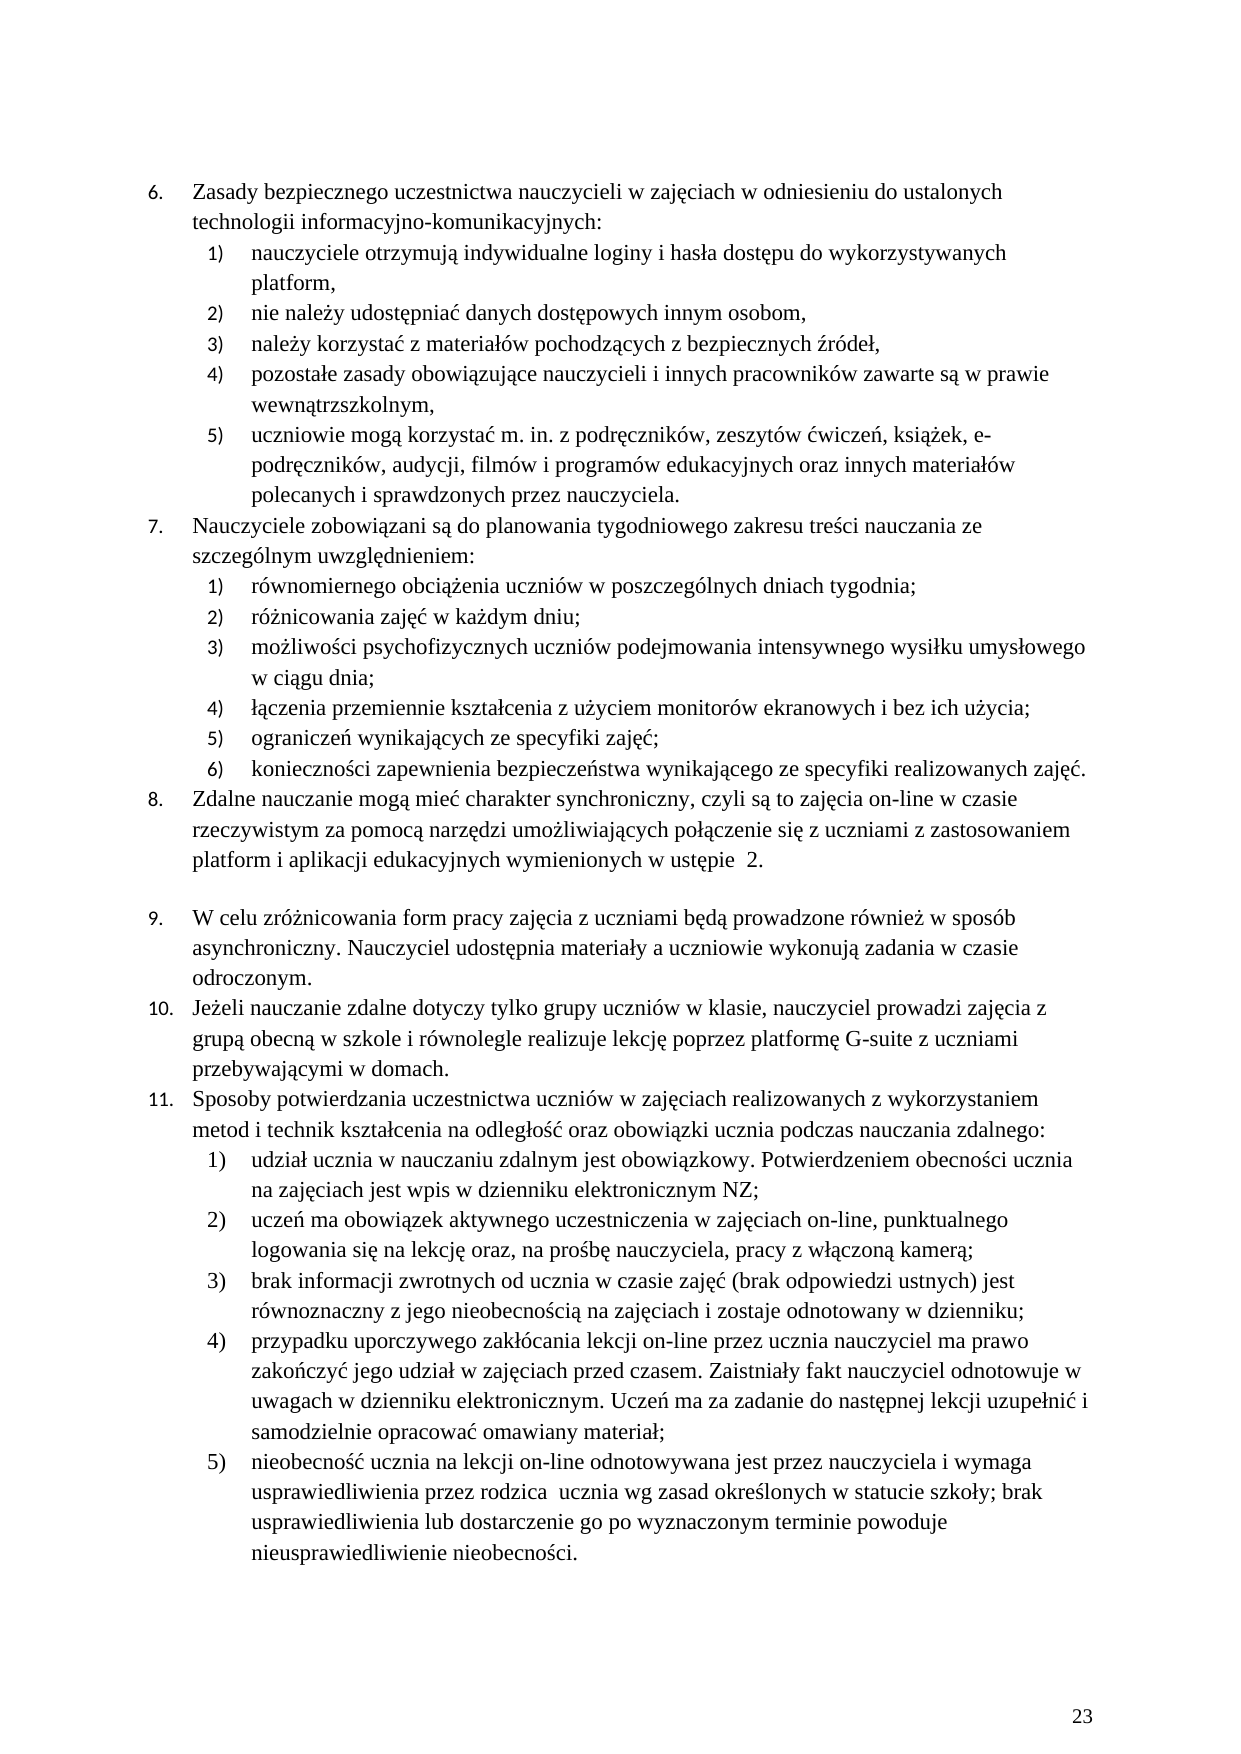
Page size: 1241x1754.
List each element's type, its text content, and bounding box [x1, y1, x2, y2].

list równomiernego obciążenia uczniów w poszczególnych dniach tygodnia; [207, 572, 1092, 599]
list uczeń ma obowiązek aktywnego uczestniczenia w zajęciach on-line, punktualnego logowania się na lekcję oraz, na prośbę nauczyciela, pracy z włączoną kamerą; [207, 1206, 1092, 1263]
list nieobecność ucznia na lekcji on-line odnotowywana jest przez nauczyciela i wymaga usprawiedliwienia przez rodzica ucznia wg zasad określonych w statucie szkoły; brak usprawiedliwienia lub dostarczenie go po wyznaczonym terminie powoduje nieusprawiedliwienie nieobecności. [207, 1448, 1092, 1565]
list W celu zróżnicowania form pracy zajęcia z uczniami będą prowadzone również w sposób asynchroniczny. Nauczyciel udostępnia materiały a uczniowie wykonują zadania w czasie odroczonym. [148, 904, 1092, 991]
list przypadku uporczywego zakłócania lekcji on-line przez ucznia nauczyciel ma prawo zakończyć jego udział w zajęciach przed czasem. Zaistniały fakt nauczyciel odnotowuje w uwagach w dzienniku elektronicznym. Uczeń ma za zadanie do następnej lekcji uzupełnić i samodzielnie opracować omawiany materiał; [207, 1327, 1092, 1444]
list pozostałe zasady obowiązujące nauczycieli i innych pracowników zawarte są w prawie wewnątrzszkolnym, [207, 360, 1092, 417]
list nauczyciele otrzymują indywidualne loginy i hasła dostępu do wykorzystywanych platform, [207, 238, 1092, 295]
list łączenia przemiennie kształcenia z użyciem monitorów ekranowych i bez ich użycia; [207, 694, 1092, 721]
list Jeżeli nauczanie zdalne dotyczy tylko grupy uczniów w klasie, nauczyciel prowadzi zajęcia z grupą obecną w szkole i równolegle realizuje lekcję poprzez platformę G-suite z uczniami przebywającymi w domach. [148, 994, 1092, 1081]
list brak informacji zwrotnych od ucznia w czasie zajęć (brak odpowiedzi ustnych) jest równoznaczny z jego nieobecnością na zajęciach i zostaje odnotowany w dzienniku; [207, 1267, 1092, 1323]
list Sposoby potwierdzania uczestnictwa uczniów w zajęciach realizowanych z wykorzystaniem metod i technik kształcenia na odległość oraz obowiązki ucznia podczas nauczania zdalnego: [148, 1085, 1092, 1142]
list udział ucznia w nauczaniu zdalnym jest obowiązkowy. Potwierdzeniem obecności ucznia na zajęciach jest wpis w dzienniku elektronicznym NZ; [207, 1146, 1092, 1202]
list należy korzystać z materiałów pochodzących z bezpiecznych źródeł, [207, 330, 1092, 356]
list ograniczeń wynikających ze specyfiki zajęć; [207, 724, 1092, 751]
list Zdalne nauczanie mogą mieć charakter synchroniczny, czyli są to zajęcia on-line w czasie rzeczywistym za pomocą narzędzi umożliwiających połączenie się z uczniami z zastosowaniem platform i aplikacji edukacyjnych wymienionych w ustępie 2. [148, 786, 1092, 900]
list możliwości psychofizycznych uczniów podejmowania intensywnego wysiłku umysłowego w ciągu dnia; [207, 633, 1092, 690]
list nie należy udostępniać danych dostępowych innym osobom, [207, 299, 1092, 326]
list Nauczyciele zobowiązani są do planowania tygodniowego zakresu treści nauczania ze szczególnym uwzględnieniem: [148, 512, 1092, 568]
list różnicowania zajęć w każdym dniu; [207, 603, 1092, 629]
list konieczności zapewnienia bezpieczeństwa wynikającego ze specyfiki realizowanych zajęć. [207, 755, 1092, 782]
list uczniowie mogą korzystać m. in. z podręczników, zeszytów ćwiczeń, książek, e-podręczników, audycji, filmów i programów edukacyjnych oraz innych materiałów polecanych i sprawdzonych przez nauczyciela. [207, 421, 1092, 508]
list Zasady bezpiecznego uczestnictwa nauczycieli w zajęciach w odniesieniu do ustalonych technologii informacyjno-komunikacyjnych: [148, 178, 1092, 235]
